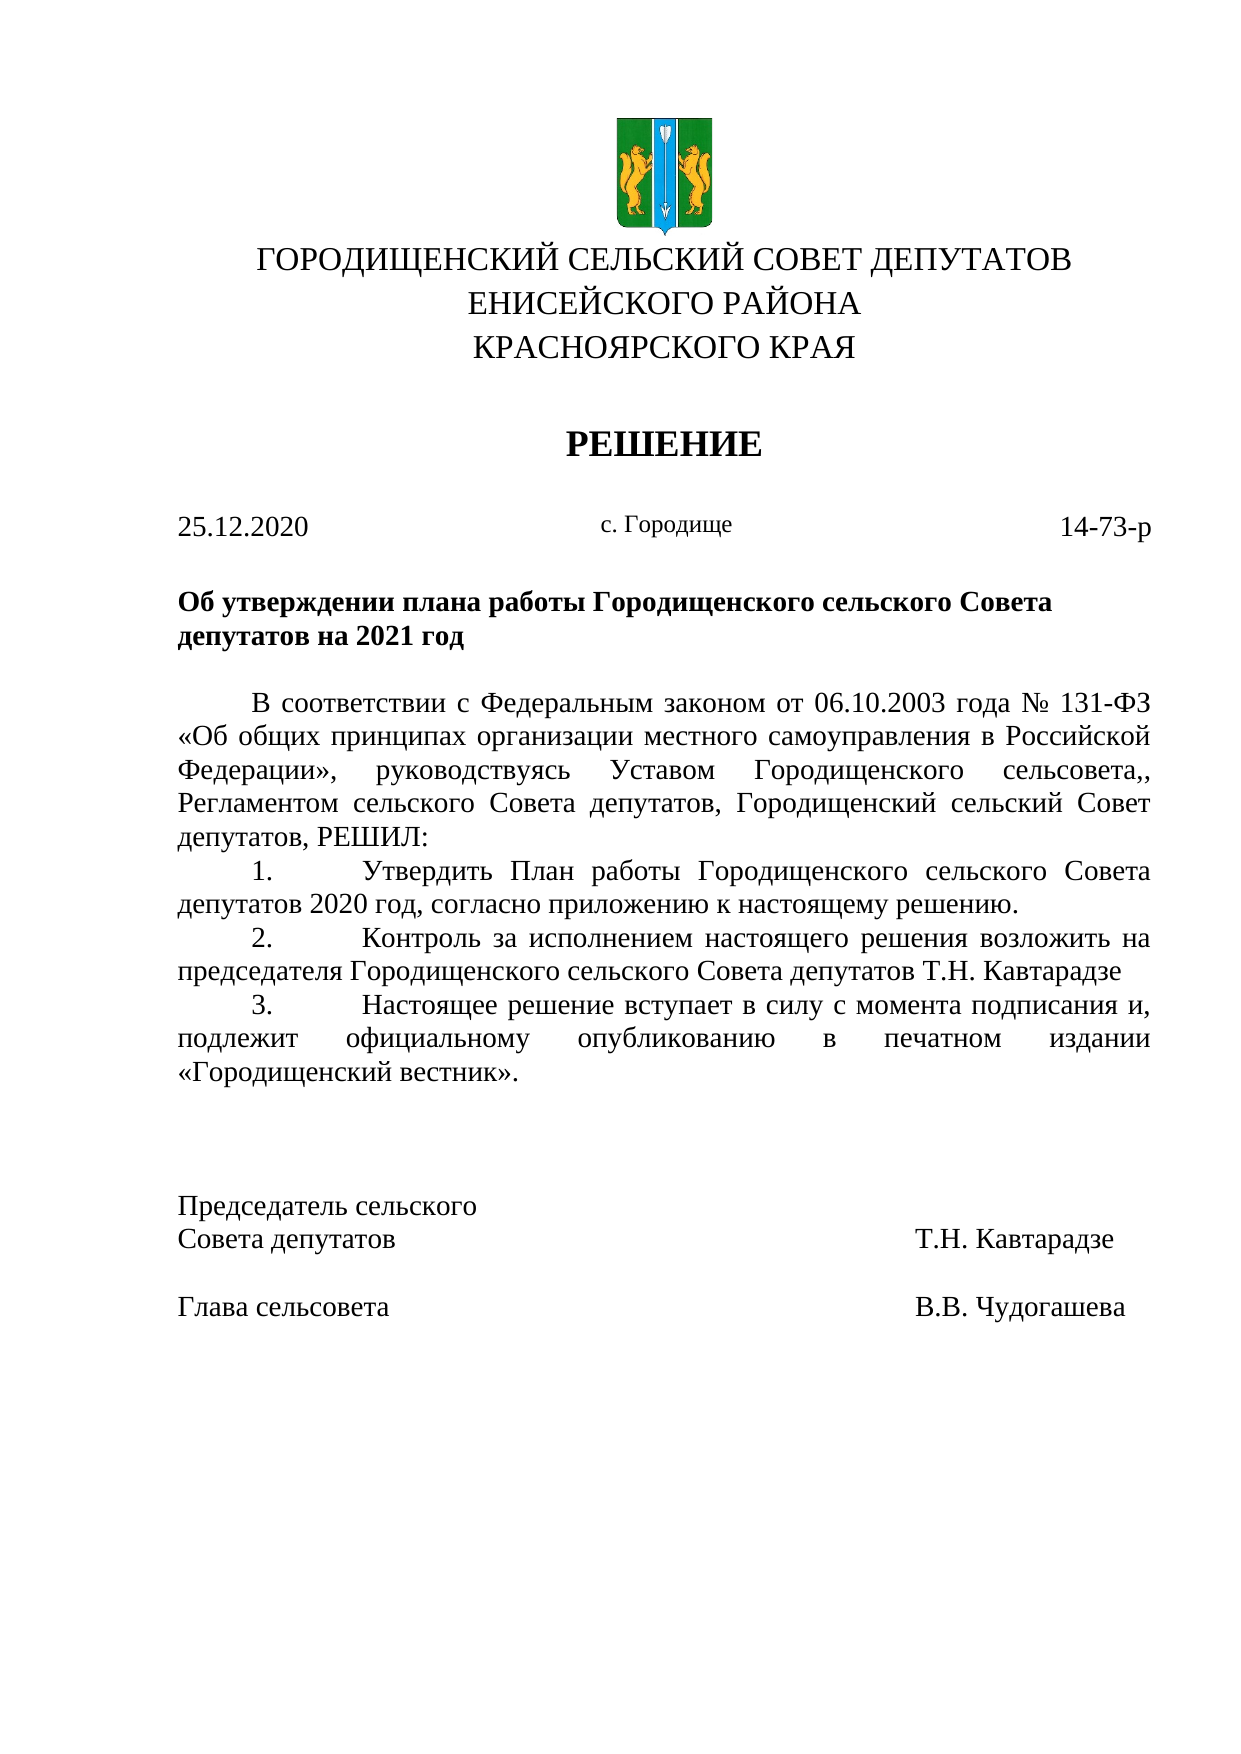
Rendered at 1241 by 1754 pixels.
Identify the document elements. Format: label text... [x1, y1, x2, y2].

text КРАСНОЯРСКОГО КРАЯ [177, 328, 1152, 366]
table_header с. Городище [500, 509, 833, 546]
text ЕНИСЕЙСКОГО РАЙОНА [177, 283, 1152, 322]
table_header 14-73-р [833, 509, 1163, 546]
list Утвердить План работы Городищенского сельского Совета депутатов 2020 год, согласно приложению к настоящему решению. [177, 853, 1152, 920]
text Совета депутатов Т.Н. Кавтарадзе [177, 1222, 1152, 1255]
text Об утверждении плана работы Городищенского сельского Совета депутатов на 2021 год [177, 584, 1152, 651]
list Контроль за исполнением настоящего решения возложить на председателя Городищенского сельского Совета депутатов Т.Н. Кавтарадзе [177, 920, 1152, 987]
text РЕШЕНИЕ [177, 421, 1152, 464]
table_header 25.12.2020 [166, 509, 500, 546]
picture [616, 118, 713, 236]
list Настоящее решение вступает в силу с момента подписания и, подлежит официальному опубликованию в печатном издании «Городищенский вестник». [177, 987, 1152, 1087]
text Глава сельсовета В.В. Чудогашева [177, 1289, 1152, 1322]
text ГОРОДИЩЕНСКИЙ СЕЛЬСКИЙ СОВЕТ ДЕПУТАТОВ [177, 239, 1152, 278]
text Председатель сельского [177, 1188, 1152, 1222]
list В соответствии с Федеральным законом от 06.10.2003 года № 131-ФЗ «Об общих принципах организации местного самоуправления в Российской Федерации», руководствуясь Уставом Городищенского сельсовета,, Регламентом сельского Совета депутатов, Городищенский сельский Совет депутатов, РЕШИЛ: [177, 685, 1152, 853]
